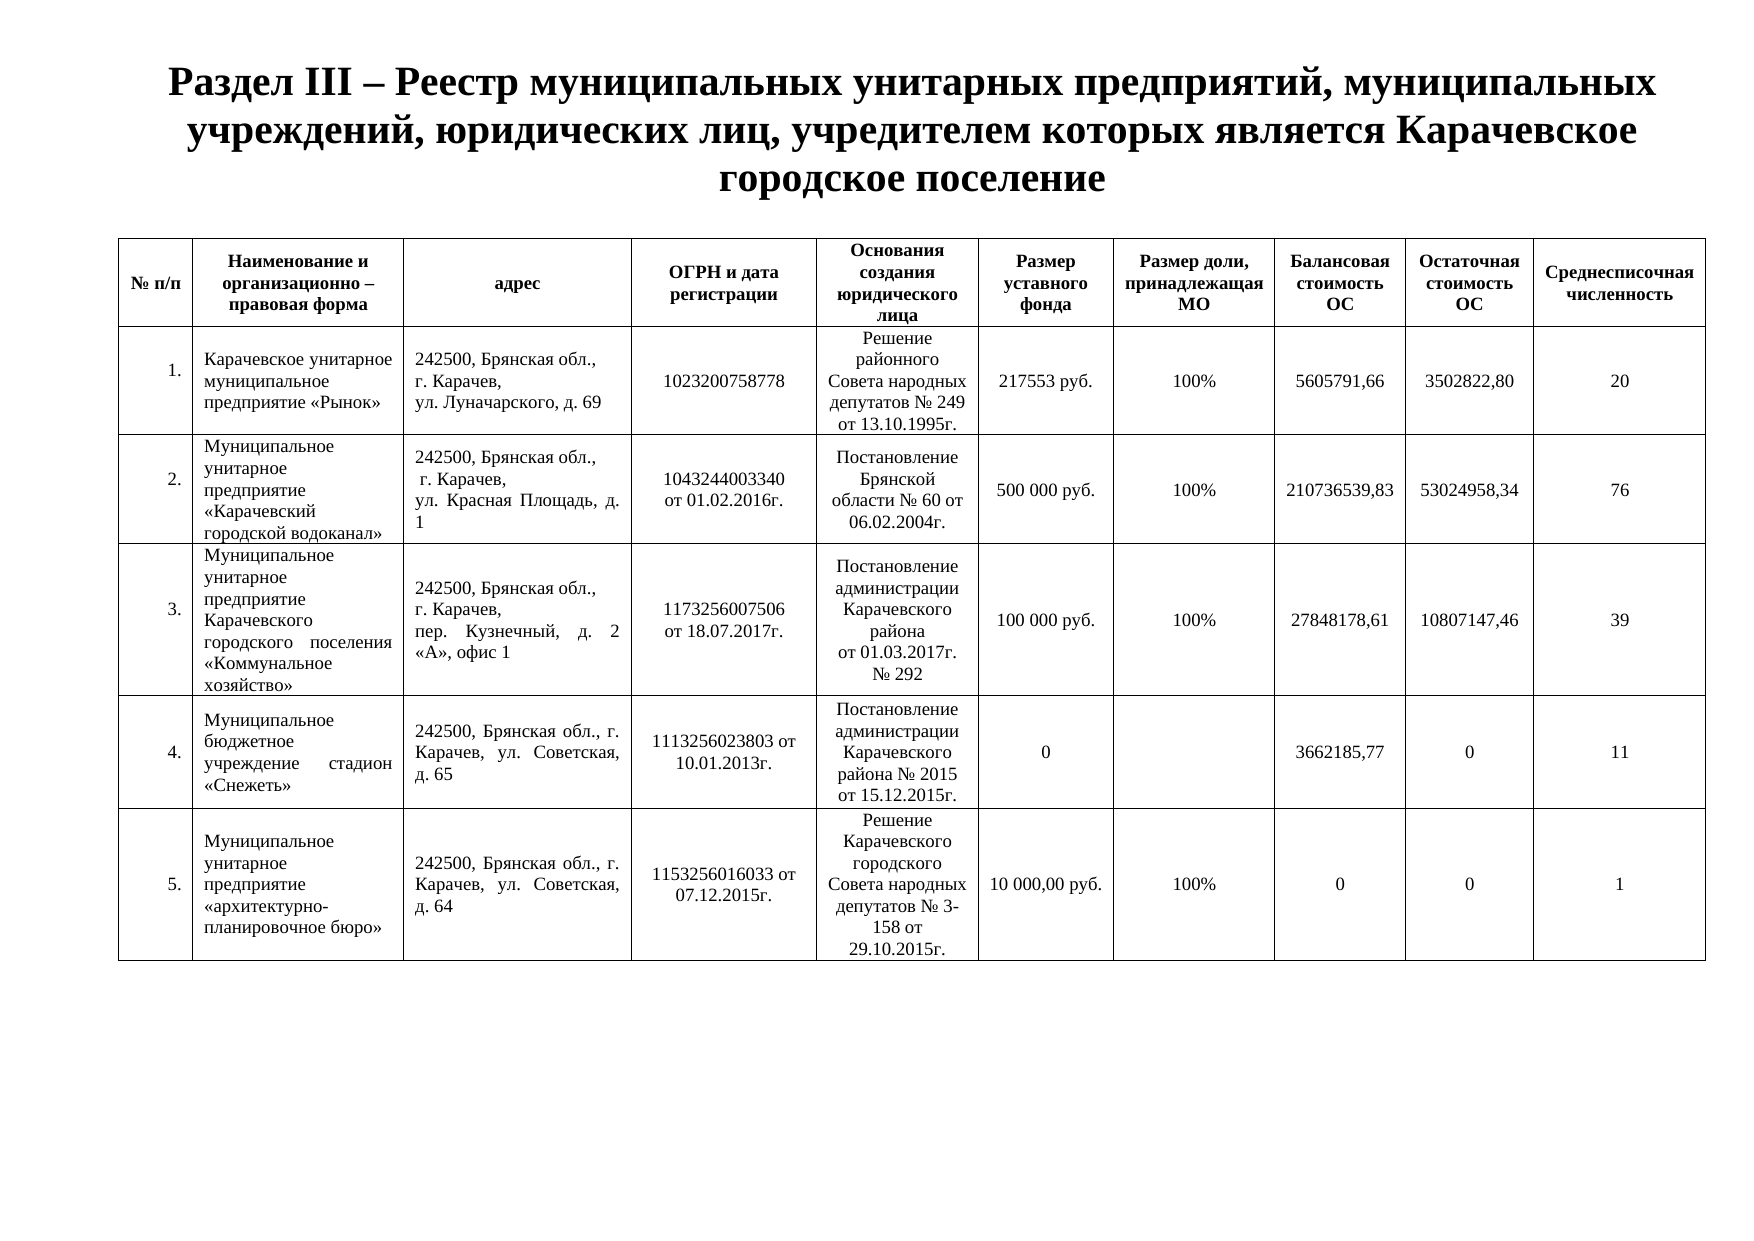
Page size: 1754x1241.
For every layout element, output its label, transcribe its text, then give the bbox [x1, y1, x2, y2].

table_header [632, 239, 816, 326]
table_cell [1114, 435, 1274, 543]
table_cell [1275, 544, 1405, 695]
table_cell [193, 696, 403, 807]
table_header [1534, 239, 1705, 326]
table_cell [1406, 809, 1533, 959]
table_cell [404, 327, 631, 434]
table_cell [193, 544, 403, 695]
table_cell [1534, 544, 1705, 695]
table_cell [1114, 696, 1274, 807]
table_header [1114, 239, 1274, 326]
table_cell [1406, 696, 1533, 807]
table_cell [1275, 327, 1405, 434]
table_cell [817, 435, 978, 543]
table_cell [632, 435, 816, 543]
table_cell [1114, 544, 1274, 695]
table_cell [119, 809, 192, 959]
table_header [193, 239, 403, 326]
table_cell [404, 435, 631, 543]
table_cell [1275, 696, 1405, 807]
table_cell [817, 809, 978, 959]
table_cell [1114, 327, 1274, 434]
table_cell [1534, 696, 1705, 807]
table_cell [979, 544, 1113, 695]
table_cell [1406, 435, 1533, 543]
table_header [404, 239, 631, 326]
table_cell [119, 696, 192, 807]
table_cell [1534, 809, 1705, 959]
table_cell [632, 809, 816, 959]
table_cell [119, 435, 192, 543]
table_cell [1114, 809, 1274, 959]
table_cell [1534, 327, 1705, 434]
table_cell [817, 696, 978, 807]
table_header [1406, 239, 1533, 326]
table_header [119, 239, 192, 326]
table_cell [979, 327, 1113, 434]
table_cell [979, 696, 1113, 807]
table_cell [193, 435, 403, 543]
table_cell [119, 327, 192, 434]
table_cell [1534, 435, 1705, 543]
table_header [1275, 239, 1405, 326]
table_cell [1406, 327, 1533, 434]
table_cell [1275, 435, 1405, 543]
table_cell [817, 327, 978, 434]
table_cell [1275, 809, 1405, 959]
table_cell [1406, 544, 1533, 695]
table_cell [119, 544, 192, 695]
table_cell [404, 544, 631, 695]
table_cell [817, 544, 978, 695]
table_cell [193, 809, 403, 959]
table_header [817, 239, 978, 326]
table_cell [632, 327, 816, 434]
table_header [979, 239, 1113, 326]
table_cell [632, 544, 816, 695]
text Раздел III – Реестр муниципальных унитарных предприятий, муниципальных учреждений, юридических лиц, учредителем которых является Карачевское городское поселение [118, 56, 1706, 200]
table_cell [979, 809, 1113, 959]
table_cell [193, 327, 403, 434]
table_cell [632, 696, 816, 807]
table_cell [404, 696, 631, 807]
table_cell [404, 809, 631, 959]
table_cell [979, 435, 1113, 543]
